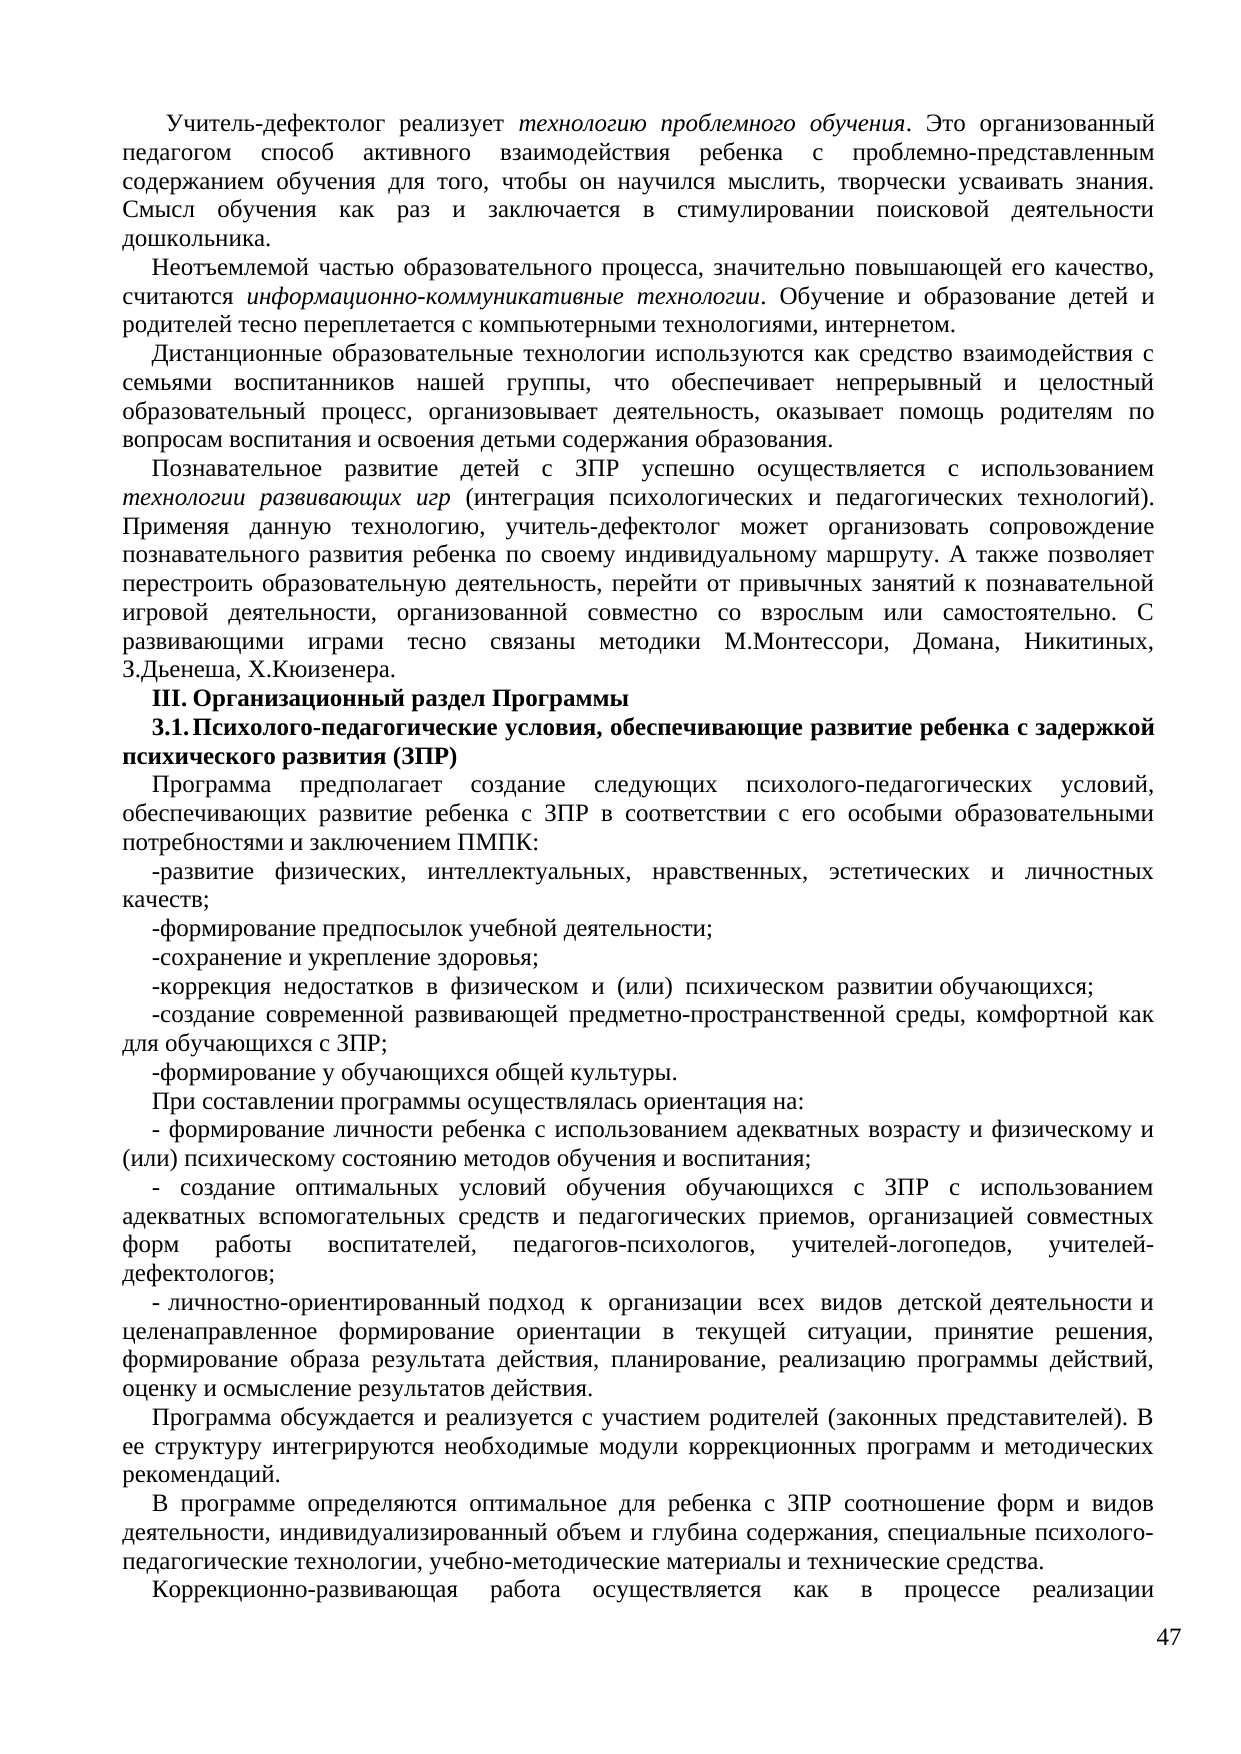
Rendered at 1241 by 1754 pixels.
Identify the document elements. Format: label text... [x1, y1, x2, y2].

text -развитие физических, интеллектуальных, нравственных, эстетических и личностных качеств; [122, 856, 1155, 913]
text В программе определяются оптимальное для ребенка с ЗПР соотношение форм и видов деятельности, индивидуализированный объем и глубина содержания, специальные психолого-педагогические технологии, учебно-методические материалы и технические средства. [122, 1488, 1155, 1574]
text Программа обсуждается и реализуется с участием родителей (законных представителей). В ее структуру интегрируются необходимые модули коррекционных программ и методических рекомендаций. [122, 1402, 1155, 1488]
list Психолого-педагогические условия, обеспечивающие развитие ребенка с задержкой психического развития (ЗПР) [122, 712, 1155, 769]
text Учитель-дефектолог реализует технологию проблемного обучения. Это организованный педагогом способ активного взаимодействия ребенка с проблемно-представленным содержанием обучения для того, чтобы он научился мыслить, творчески усваивать знания. Смысл обучения как раз и заключается в стимулировании поисковой деятельности дошкольника. [122, 108, 1155, 252]
text Дистанционные образовательные технологии используются как средство взаимодействия с семьями воспитанников нашей группы, что обеспечивает непрерывный и целостный образовательный процесс, организовывает деятельность, оказывает помощь родителям по вопросам воспитания и освоения детьми содержания образования. [122, 338, 1155, 453]
text Познавательное развитие детей с ЗПР успешно осуществляется с использованием технологии развивающих игр (интеграция психологических и педагогических технологий). Применяя данную технологию, учитель-дефектолог может организовать сопровождение познавательного развития ребенка по своему индивидуальному маршруту. А также позволяет перестроить образовательную деятельность, перейти от привычных занятий к познавательной игровой деятельности, организованной совместно со взрослым или самостоятельно. С развивающими играми тесно связаны методики М.Монтессори, Домана, Никитиных, З.Дьенеша, Х.Кюизенера. [122, 453, 1155, 683]
text - личностно-ориентированный подход к организации всех видов детской деятельности и целенаправленное формирование ориентации в текущей ситуации, принятие решения, формирование образа результата действия, планирование, реализацию программы действий, оценку и осмысление результатов действия. [122, 1287, 1155, 1402]
text - формирование личности ребенка с использованием адекватных возрасту и физическому и (или) психическому состоянию методов обучения и воспитания; [122, 1114, 1155, 1172]
text -сохранение и укрепление здоровья; [122, 942, 1155, 971]
text -формирование предпосылок учебной деятельности; [122, 913, 1155, 942]
text Программа предполагает создание следующих психолого-педагогических условий, обеспечивающих развитие ребенка с ЗПР в соответствии с его особыми образовательными потребностями и заключением ПМПК: [122, 769, 1155, 856]
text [122, 1574, 1155, 1603]
text -формирование у обучающихся общей культуры. [122, 1057, 1155, 1086]
text -создание современной развивающей предметно-пространственной среды, комфортной как для обучающихся с ЗПР; [122, 999, 1155, 1057]
subtitle Организационный раздел Программы [122, 683, 1155, 712]
text -коррекция недостатков в физическом и (или) психическом развитии обучающихся; [122, 971, 1155, 999]
text Неотъемлемой частью образовательного процесса, значительно повышающей его качество, считаются информационно-коммуникативные технологии. Обучение и образование детей и родителей тесно переплетается с компьютерными технологиями, интернетом. [122, 252, 1155, 338]
text - создание оптимальных условий обучения обучающихся с ЗПР с использованием адекватных вспомогательных средств и педагогических приемов, организацией совместных форм работы воспитателей, педагогов-психологов, учителей-логопедов, учителей-дефектологов; [122, 1172, 1155, 1287]
text При составлении программы осуществлялась ориентация на: [122, 1086, 1155, 1114]
